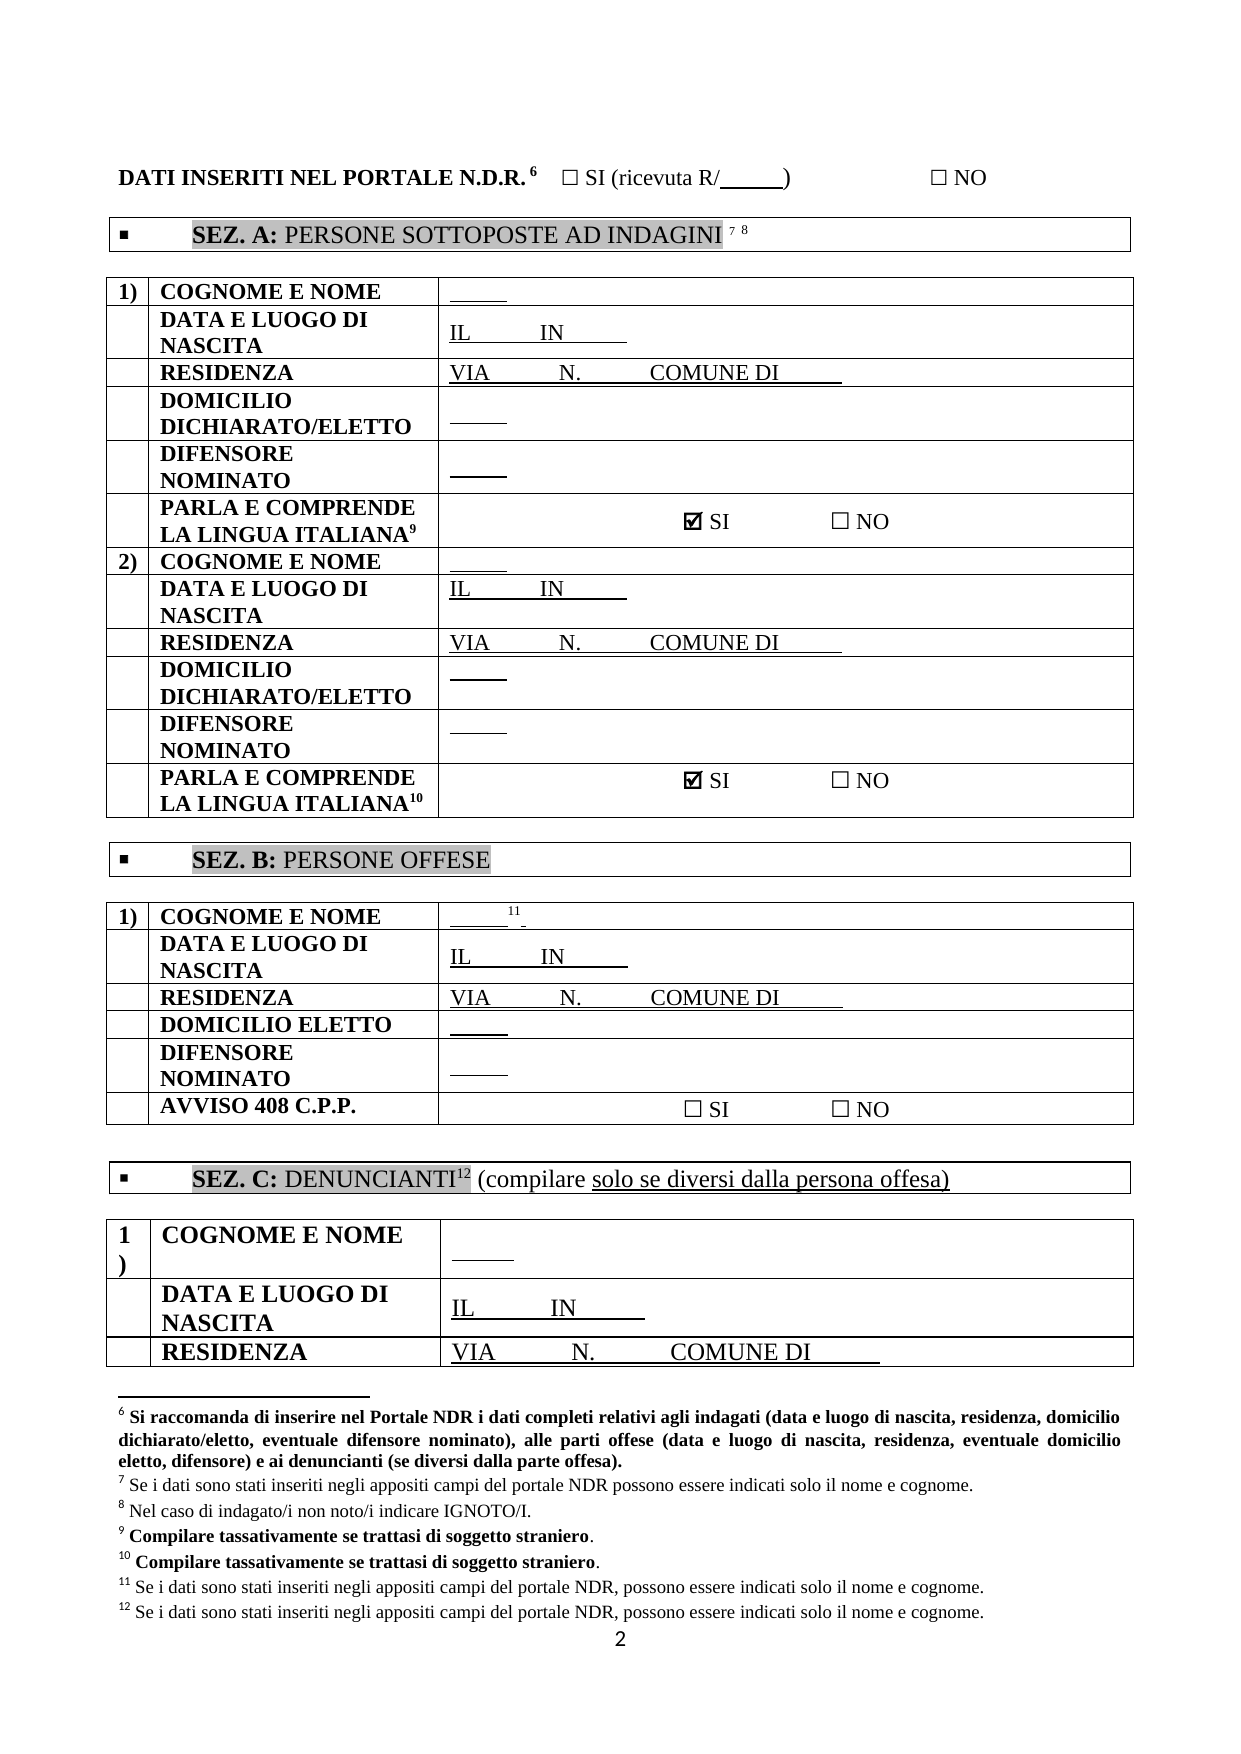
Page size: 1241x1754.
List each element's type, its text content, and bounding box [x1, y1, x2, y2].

table_cell 2) [107, 548, 148, 574]
table_cell [107, 930, 148, 983]
text DATI INSERITI NEL PORTALE N.D.R. SI (ricevuta R/ ) NO [118, 162, 1122, 192]
table_cell [439, 1039, 1133, 1092]
table_cell [107, 710, 148, 763]
table_cell IL IN [439, 930, 1133, 983]
table_cell PARLA E COMPRENDE LA LINGUA ITALIANA [149, 494, 438, 547]
table_cell [107, 1011, 148, 1038]
table_cell RESIDENZA [151, 1338, 440, 1366]
table_cell DATA E LUOGO DI NASCITA [149, 575, 438, 628]
table_cell [107, 359, 148, 386]
list SEZ. A: PERSONE SOTTOPOSTE AD INDAGINI [110, 218, 1130, 251]
table_cell [107, 387, 148, 439]
table_cell DATA E LUOGO DI NASCITA [151, 1279, 440, 1336]
table_cell IL IN [441, 1279, 1133, 1336]
table_cell VIA N. COMUNE DI [441, 1338, 1133, 1366]
table_cell IL IN [439, 575, 1133, 628]
table_cell [107, 441, 148, 493]
table_cell COGNOME E NOME [149, 548, 438, 574]
table_cell [107, 764, 148, 817]
table_cell SI NO [439, 764, 1133, 817]
table_cell [439, 710, 1133, 763]
table_cell DOMICILIO DICHIARATO/ELETTO [149, 387, 438, 439]
table_cell VIA N. COMUNE DI [439, 629, 1133, 656]
table_header 1) [107, 278, 148, 304]
table_cell SI NO [439, 1093, 1133, 1124]
table_header COGNOME E NOME [149, 903, 438, 929]
table_cell VIA N. COMUNE DI [439, 359, 1133, 386]
table_header [439, 278, 1133, 304]
table_header [439, 903, 1133, 929]
table_cell [107, 1338, 150, 1366]
table_cell [107, 306, 148, 358]
table_header 1) [107, 1220, 150, 1278]
table_cell [107, 1279, 150, 1336]
table_cell AVVISO 408 C.P.P. [149, 1093, 438, 1124]
table_header [441, 1220, 1133, 1278]
table_cell [439, 387, 1133, 439]
table_cell [107, 984, 148, 1010]
table_cell [107, 1039, 148, 1092]
table_cell [439, 657, 1133, 709]
table_cell DIFENSORE NOMINATO [149, 710, 438, 763]
table_cell IL IN [439, 306, 1133, 358]
table_cell [107, 1093, 148, 1124]
table_cell DOMICILIO DICHIARATO/ELETTO [149, 657, 438, 709]
table_cell VIA N. COMUNE DI [439, 984, 1133, 1010]
table_cell DIFENSORE NOMINATO [149, 441, 438, 493]
table_header 1) [107, 903, 148, 929]
table_cell [439, 441, 1133, 493]
list SEZ. B: PERSONE OFFESE [110, 843, 1130, 876]
table_cell DIFENSORE NOMINATO [149, 1039, 438, 1092]
table_cell DOMICILIO ELETTO [149, 1011, 438, 1038]
table_cell [107, 629, 148, 656]
table_cell RESIDENZA [149, 359, 438, 386]
table_header COGNOME E NOME [149, 278, 438, 304]
table_cell [439, 548, 1133, 574]
table_cell [439, 1011, 1133, 1038]
table_cell [107, 494, 148, 547]
table_cell [107, 657, 148, 709]
table_cell RESIDENZA [149, 629, 438, 656]
table_cell DATA E LUOGO DI NASCITA [149, 306, 438, 358]
table_header COGNOME E NOME [151, 1220, 440, 1278]
table_cell DATA E LUOGO DI NASCITA [149, 930, 438, 983]
table_cell RESIDENZA [149, 984, 438, 1010]
list SEZ. C: DENUNCIANTI (compilare solo se diversi dalla persona offesa) [110, 1163, 1130, 1193]
table_cell [107, 575, 148, 628]
table_cell PARLA E COMPRENDE LA LINGUA ITALIANA [149, 764, 438, 817]
table_cell SI NO [439, 494, 1133, 547]
